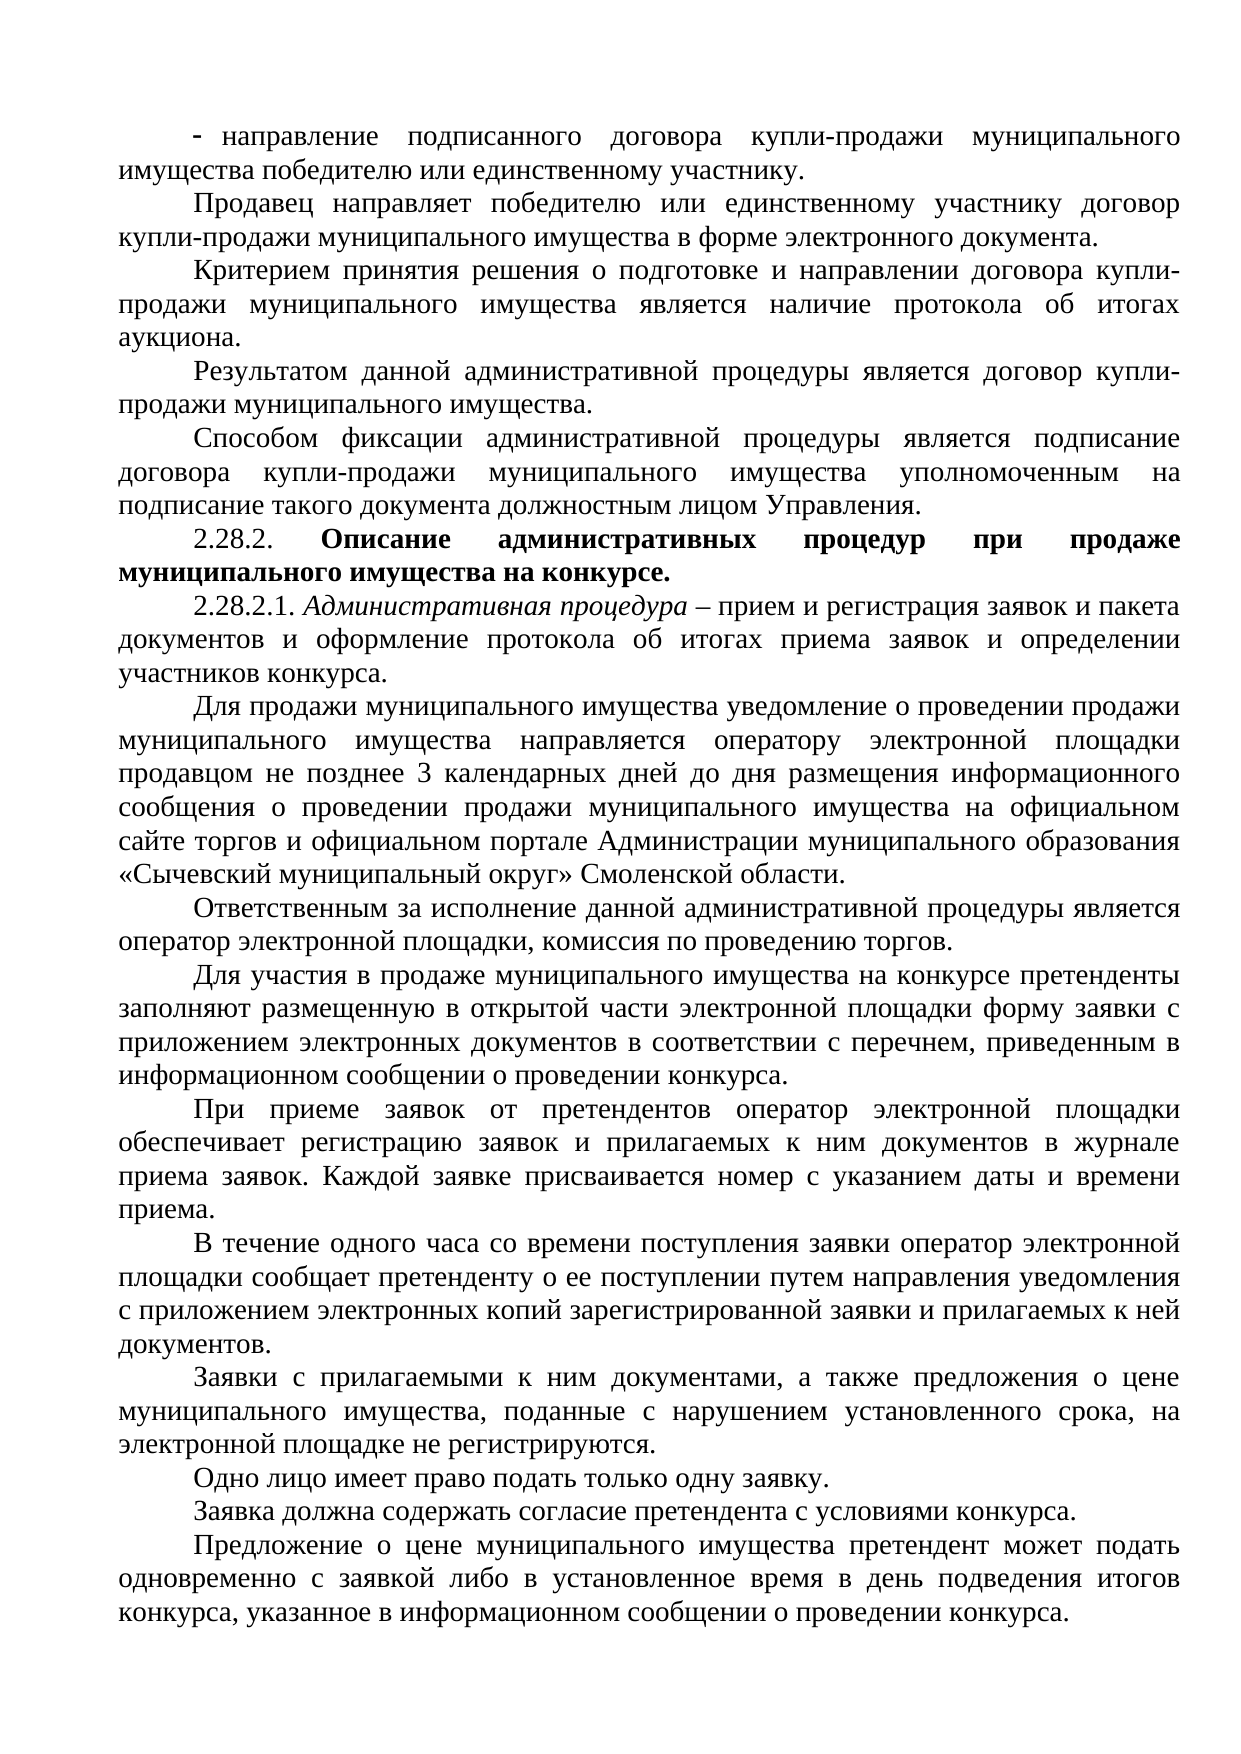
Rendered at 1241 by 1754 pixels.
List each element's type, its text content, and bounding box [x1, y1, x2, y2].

text Способом фиксации административной процедуры является подписание договора купли-продажи муниципального имущества уполномоченным на подписание такого документа должностным лицом Управления. [118, 420, 1181, 521]
text Для продажи муниципального имущества уведомление о проведении продажи муниципального имущества направляется оператору электронной площадки продавцом не позднее 3 календарных дней до дня размещения информационного сообщения о проведении продажи муниципального имущества на официальном сайте торгов и официальном портале Администрации муниципального образования «Сычевский муниципальный округ» Смоленской области. [118, 688, 1181, 890]
text При приеме заявок от претендентов оператор электронной площадки обеспечивает регистрацию заявок и прилагаемых к ним документов в журнале приема заявок. Каждой заявке присваивается номер с указанием даты и времени приема. [118, 1091, 1181, 1225]
text Для участия в продаже муниципального имущества на конкурсе претенденты заполняют размещенную в открытой части электронной площадки форму заявки с приложением электронных документов в соответствии с перечнем, приведенным в информационном сообщении о проведении конкурса. [118, 957, 1181, 1091]
list направление подписанного договора купли-продажи муниципального имущества победителю или единственному участнику. [118, 118, 1181, 185]
text Одно лицо имеет право подать только одну заявку. [118, 1460, 1181, 1493]
text В течение одного часа со времени поступления заявки оператор электронной площадки сообщает претенденту о ее поступлении путем направления уведомления с приложением электронных копий зарегистрированной заявки и прилагаемых к ней документов. [118, 1225, 1181, 1359]
text Результатом данной административной процедуры является договор купли-продажи муниципального имущества. [118, 353, 1181, 420]
text Продавец направляет победителю или единственному участнику договор купли-продажи муниципального имущества в форме электронного документа. [118, 185, 1181, 252]
text Заявка должна содержать согласие претендента с условиями конкурса. [118, 1493, 1181, 1527]
text 2.28.2. Описание административных процедур при продаже муниципального имущества на конкурсе. [118, 521, 1181, 588]
text Ответственным за исполнение данной административной процедуры является оператор электронной площадки, комиссия по проведению торгов. [118, 890, 1181, 957]
text 2.28.2.1. Административная процедура – прием и регистрация заявок и пакета документов и оформление протокола об итогах приема заявок и определении участников конкурса. [118, 588, 1181, 688]
text Предложение о цене муниципального имущества претендент может подать одновременно с заявкой либо в установленное время в день подведения итогов конкурса, указанное в информационном сообщении о проведении конкурса. [118, 1527, 1181, 1628]
text Заявки с прилагаемыми к ним документами, а также предложения о цене муниципального имущества, поданные с нарушением установленного срока, на электронной площадке не регистрируются. [118, 1359, 1181, 1460]
text Критерием принятия решения о подготовке и направлении договора купли-продажи муниципального имущества является наличие протокола об итогах аукциона. [118, 252, 1181, 353]
